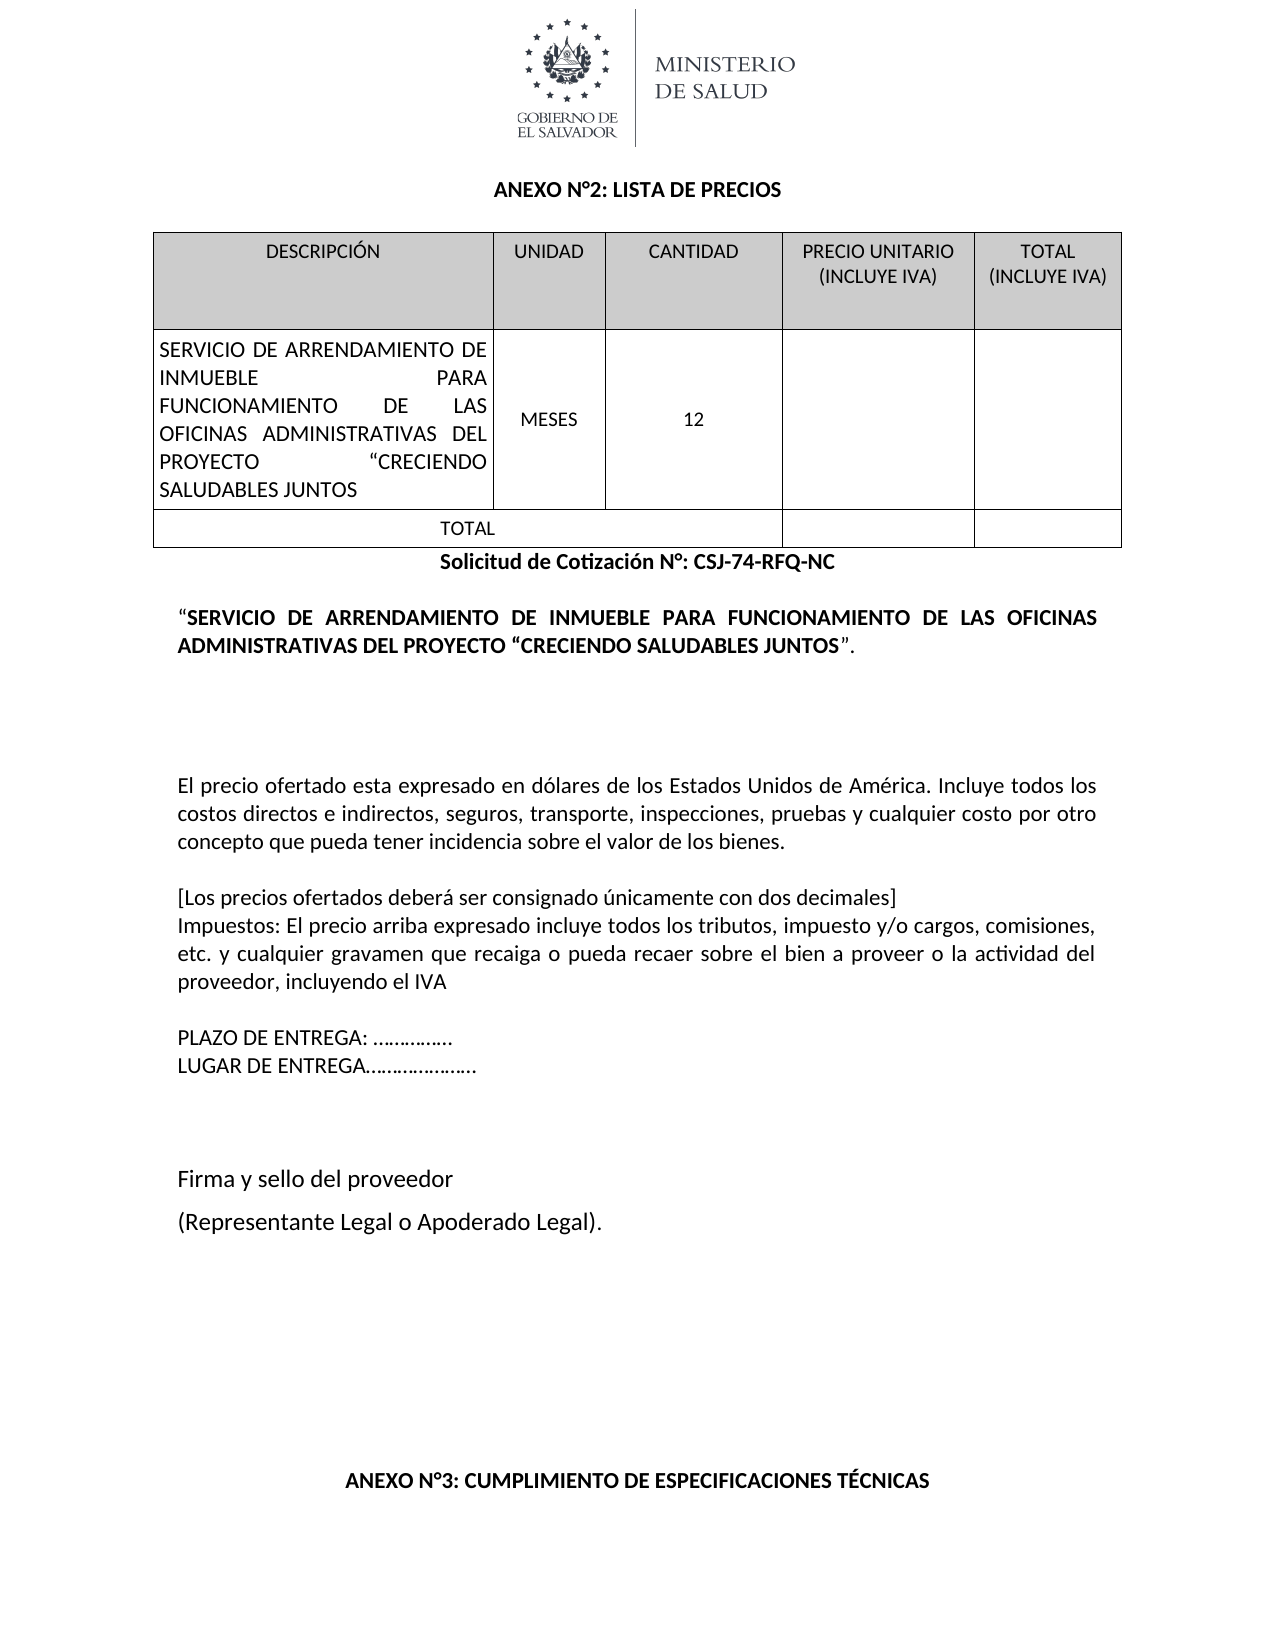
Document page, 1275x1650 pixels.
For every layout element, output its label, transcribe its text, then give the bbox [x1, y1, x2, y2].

table_cell TOTAL [154, 510, 782, 546]
text PLAZO DE ENTREGA: …………… [177, 1023, 1098, 1051]
text Solicitud de Cotización N°: CSJ-74-RFQ-NC [177, 548, 1098, 575]
table_cell SERVICIO DE ARRENDAMIENTO DE INMUEBLE PARA FUNCIONAMIENTO DE LAS OFICINAS ADMINISTRATIVAS DEL PROYECTO “CRECIENDO SALUDABLES JUNTOS [154, 330, 493, 509]
table_cell [975, 510, 1121, 546]
text ANEXO N°3: CUMPLIMIENTO DE ESPECIFICACIONES TÉCNICAS [177, 1466, 1098, 1494]
text LUGAR DE ENTREGA………………… [177, 1051, 1098, 1079]
text Impuestos: El precio arriba expresado incluye todos los tributos, impuesto y/o cargos, comisiones, etc. y cualquier gravamen que recaiga o pueda recaer sobre el bien a proveer o la actividad del proveedor, incluyendo el IVA [177, 911, 1098, 995]
text [Los precios ofertados deberá ser consignado únicamente con dos decimales] [177, 883, 1098, 911]
text Firma y sello del proveedor [177, 1163, 1098, 1194]
table_header TOTAL (INCLUYE IVA) [975, 233, 1121, 329]
table_cell MESES [494, 330, 605, 509]
table_cell [783, 510, 974, 546]
text (Representante Legal o Apoderado Legal). [177, 1206, 1098, 1237]
text ANEXO N°2: LISTA DE PRECIOS [177, 176, 1098, 204]
table_cell [783, 330, 974, 509]
table_header UNIDAD [494, 233, 605, 329]
table_header CANTIDAD [606, 233, 782, 329]
text “SERVICIO DE ARRENDAMIENTO DE INMUEBLE PARA FUNCIONAMIENTO DE LAS OFICINAS ADMINISTRATIVAS DEL PROYECTO “CRECIENDO SALUDABLES JUNTOS”. [177, 603, 1098, 659]
table_header DESCRIPCIÓN [154, 233, 493, 329]
picture [517, 9, 796, 147]
table_header PRECIO UNITARIO (INCLUYE IVA) [783, 233, 974, 329]
table_cell [975, 330, 1121, 509]
text El precio ofertado esta expresado en dólares de los Estados Unidos de América. Incluye todos los costos directos e indirectos, seguros, transporte, inspecciones, pruebas y cualquier costo por otro concepto que pueda tener incidencia sobre el valor de los bienes. [177, 771, 1098, 855]
table_cell 12 [606, 330, 782, 509]
